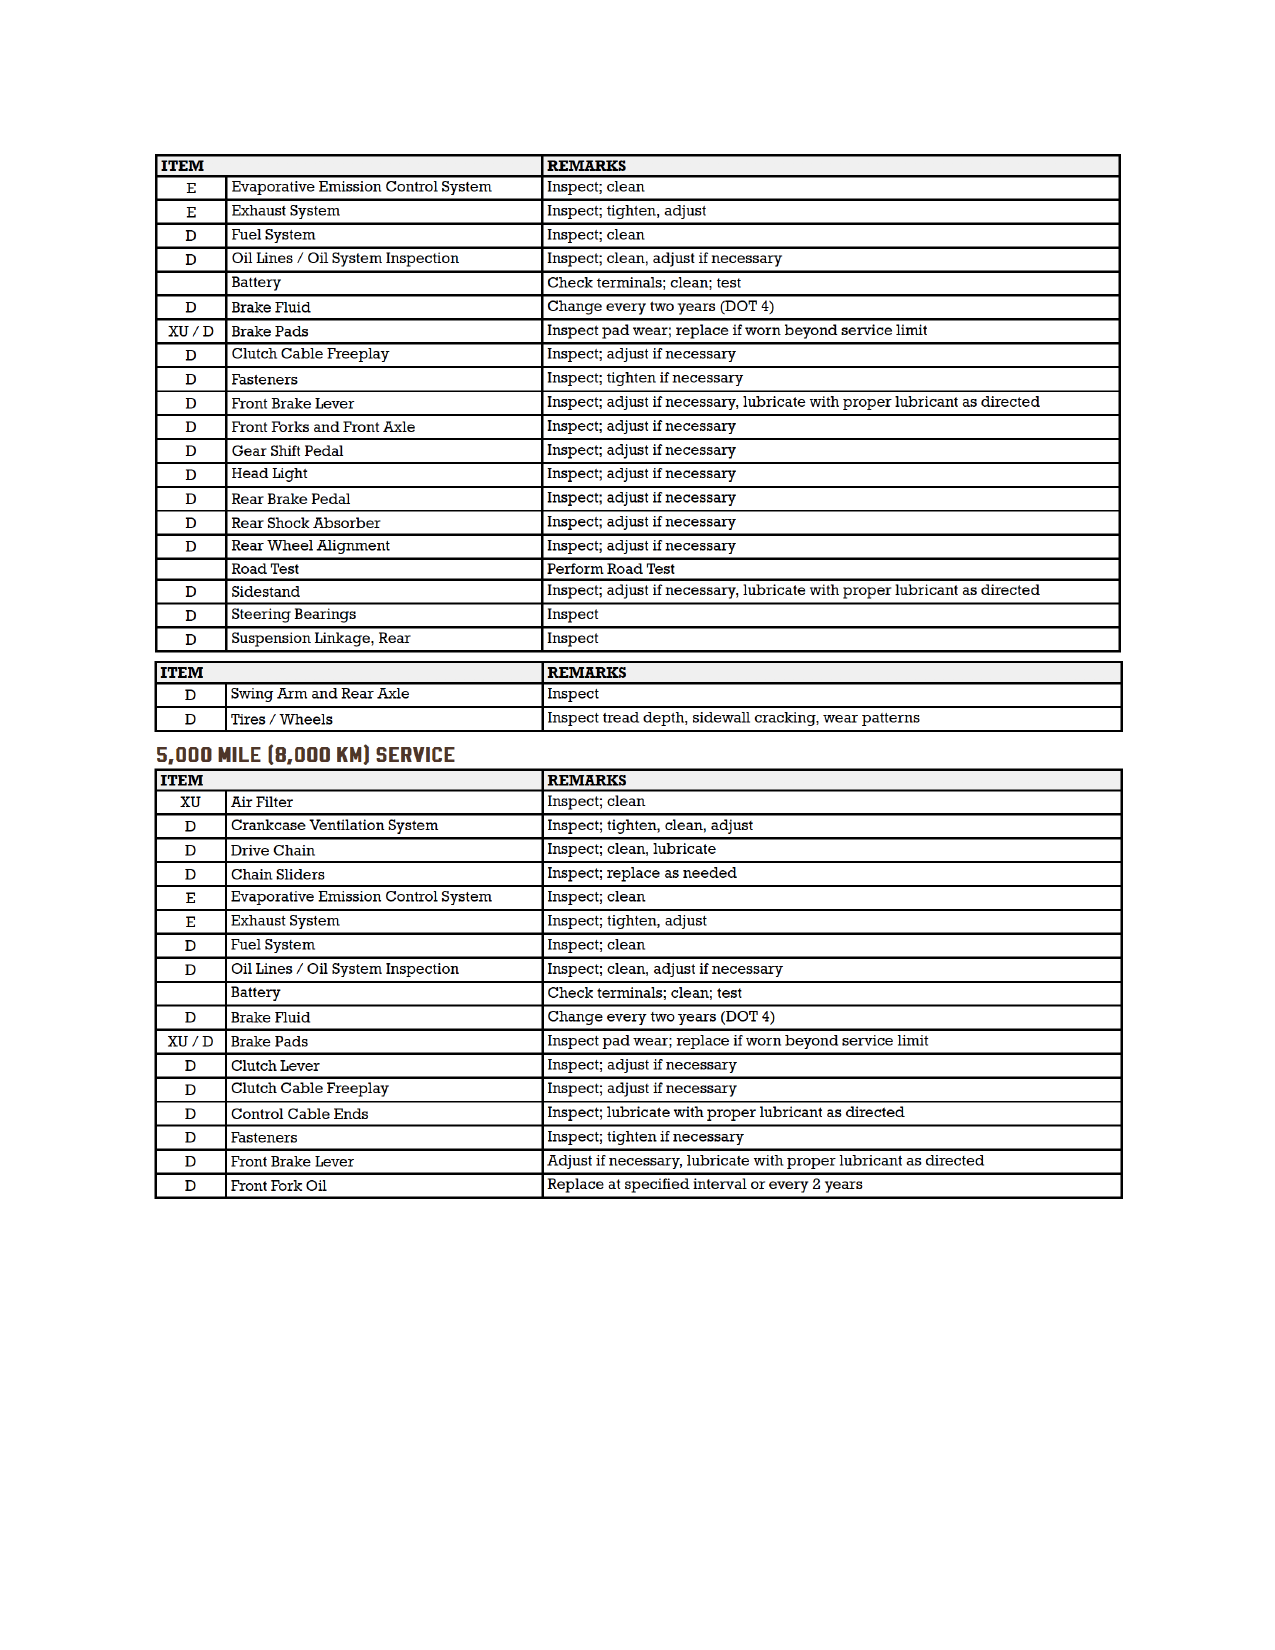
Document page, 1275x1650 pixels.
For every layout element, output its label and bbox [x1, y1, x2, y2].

picture [150, 150, 1125, 1204]
